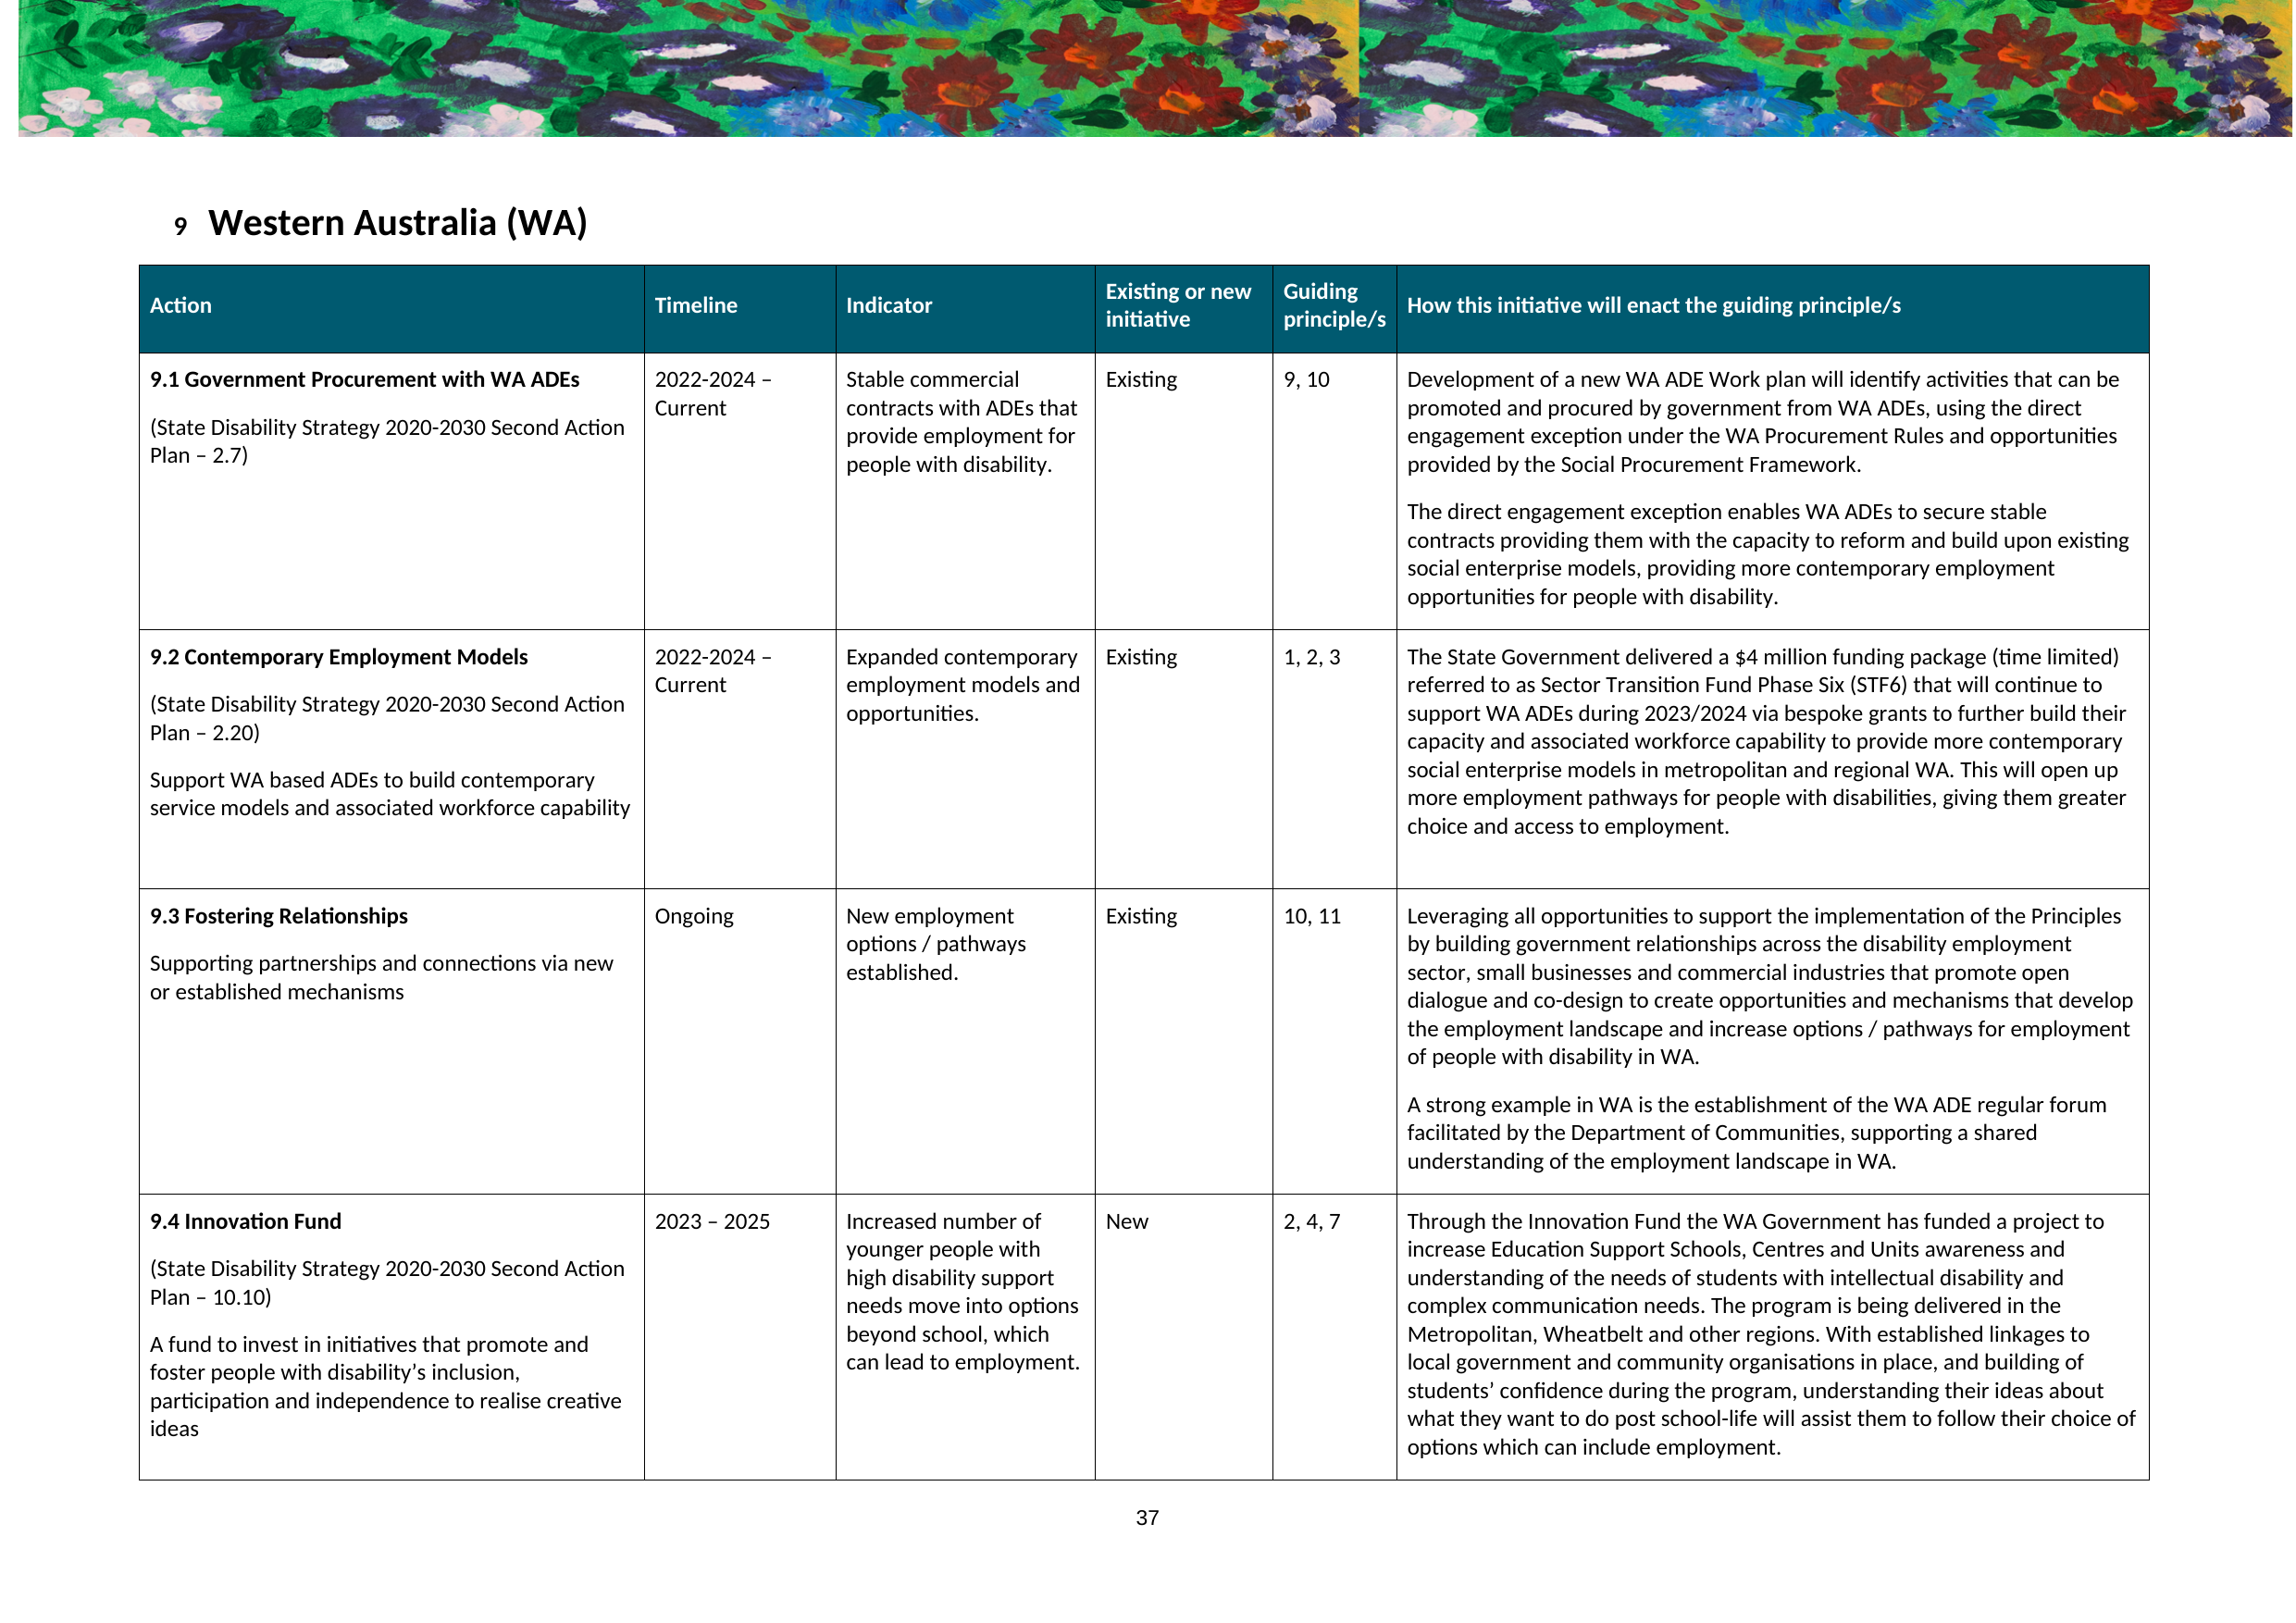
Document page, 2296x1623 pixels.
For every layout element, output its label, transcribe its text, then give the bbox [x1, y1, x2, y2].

table_cell 2023 – 2025 [645, 1195, 836, 1480]
table_cell 2, 4, 7 [1273, 1195, 1396, 1480]
subtitle Western Australia (WA) [173, 198, 2156, 245]
table_cell New employment options / pathways established. [837, 889, 1095, 1194]
table_header Existing or new initiative [1096, 266, 1272, 353]
table_cell 2022-2024 – Current [645, 353, 836, 629]
table_cell Through the Innovation Fund the WA Government has funded a project to increase Education Support Schools, Centres and Units awareness and understanding of the needs of students with intellectual disability and complex communication needs. The program is being delivered in the Metropolitan, Wheatbelt and other regions. With established linkages to local government and community organisations in place, and building of students’ confidence during the program, understanding their ideas about what they want to do post school-life will assist them to follow their choice of options which can include employment. [1397, 1195, 2149, 1480]
table_header Guiding principle/s [1273, 266, 1396, 353]
table_header Action [140, 266, 644, 353]
table_header Timeline [645, 266, 836, 353]
table_header Indicator [837, 266, 1095, 353]
table_cell The State Government delivered a $4 million funding package (time limited) referred to as Sector Transition Fund Phase Six (STF6) that will continue to support WA ADEs during 2023/2024 via bespoke grants to further build their capacity and associated workforce capability to provide more contemporary social enterprise models in metropolitan and regional WA. This will open up more employment pathways for people with disabilities, giving them greater choice and access to employment. [1397, 630, 2149, 888]
table_cell Stable commercial contracts with ADEs that provide employment for people with disability. [837, 353, 1095, 629]
table_cell 9.2 Contemporary Employment Models (State Disability Strategy 2020-2030 Second Action Plan – 2.20) Support WA based ADEs to build contemporary service models and associated workforce capability [140, 630, 644, 888]
table_cell Leveraging all opportunities to support the implementation of the Principles by building government relationships across the disability employment sector, small businesses and commercial industries that promote open dialogue and co-design to create opportunities and mechanisms that develop the employment landscape and increase options / pathways for employment of people with disability in WA. A strong example in WA is the establishment of the WA ADE regular forum facilitated by the Department of Communities, supporting a shared understanding of the employment landscape in WA. [1397, 889, 2149, 1194]
table_cell 9, 10 [1273, 353, 1396, 629]
table_cell New [1096, 1195, 1272, 1480]
table_cell 2022-2024 – Current [645, 630, 836, 888]
table_cell Expanded contemporary employment models and opportunities. [837, 630, 1095, 888]
table_cell 10, 11 [1273, 889, 1396, 1194]
table_cell Existing [1096, 353, 1272, 629]
table_cell Ongoing [645, 889, 836, 1194]
table_cell Existing [1096, 630, 1272, 888]
table_cell 9.4 Innovation Fund (State Disability Strategy 2020-2030 Second Action Plan – 10.10) A fund to invest in initiatives that promote and foster people with disability’s inclusion, participation and independence to realise creative ideas [140, 1195, 644, 1480]
table_cell 9.3 Fostering Relationships Supporting partnerships and connections via new or established mechanisms [140, 889, 644, 1194]
table_cell Development of a new WA ADE Work plan will identify activities that can be promoted and procured by government from WA ADEs, using the direct engagement exception under the WA Procurement Rules and opportunities provided by the Social Procurement Framework. The direct engagement exception enables WA ADEs to secure stable contracts providing them with the capacity to reform and build upon existing social enterprise models, providing more contemporary employment opportunities for people with disability. [1397, 353, 2149, 629]
table_cell Existing [1096, 889, 1272, 1194]
table_cell 9.1 Government Procurement with WA ADEs (State Disability Strategy 2020-2030 Second Action Plan – 2.7) [140, 353, 644, 629]
table_cell Increased number of younger people with high disability support needs move into options beyond school, which can lead to employment. [837, 1195, 1095, 1480]
picture [17, 0, 2290, 136]
table_header How this initiative will enact the guiding principle/s [1397, 266, 2149, 353]
table_cell 1, 2, 3 [1273, 630, 1396, 888]
